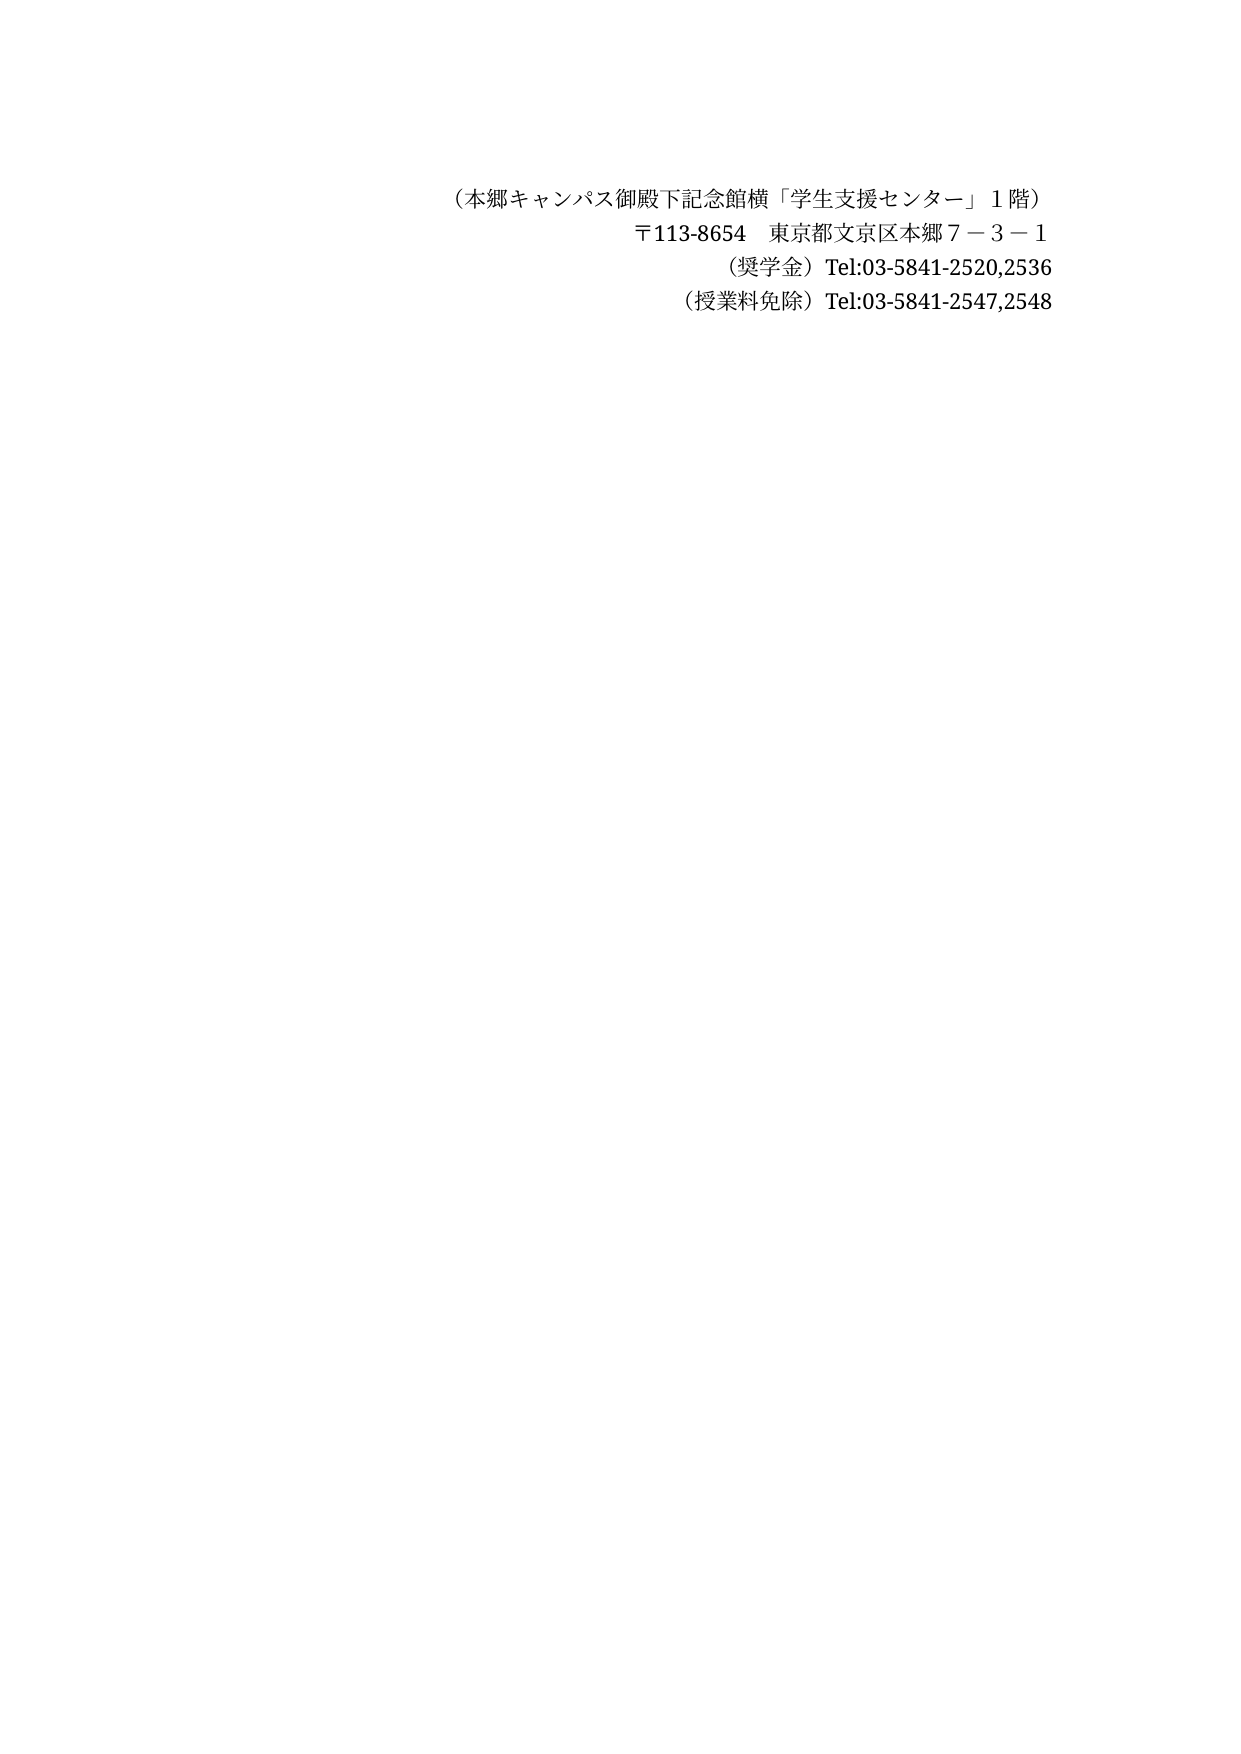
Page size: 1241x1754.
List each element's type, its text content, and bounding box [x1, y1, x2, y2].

text 〒113-8654 東京都文京区本郷７－３－１ [177, 215, 1052, 249]
text （奨学金）Tel:03-5841-2520,2536 [177, 249, 1052, 283]
text （本郷キャンパス御殿下記念館横「学生支援センター」１階） [177, 181, 1052, 215]
text （授業料免除）Tel:03-5841-2547,2548 [177, 283, 1052, 317]
